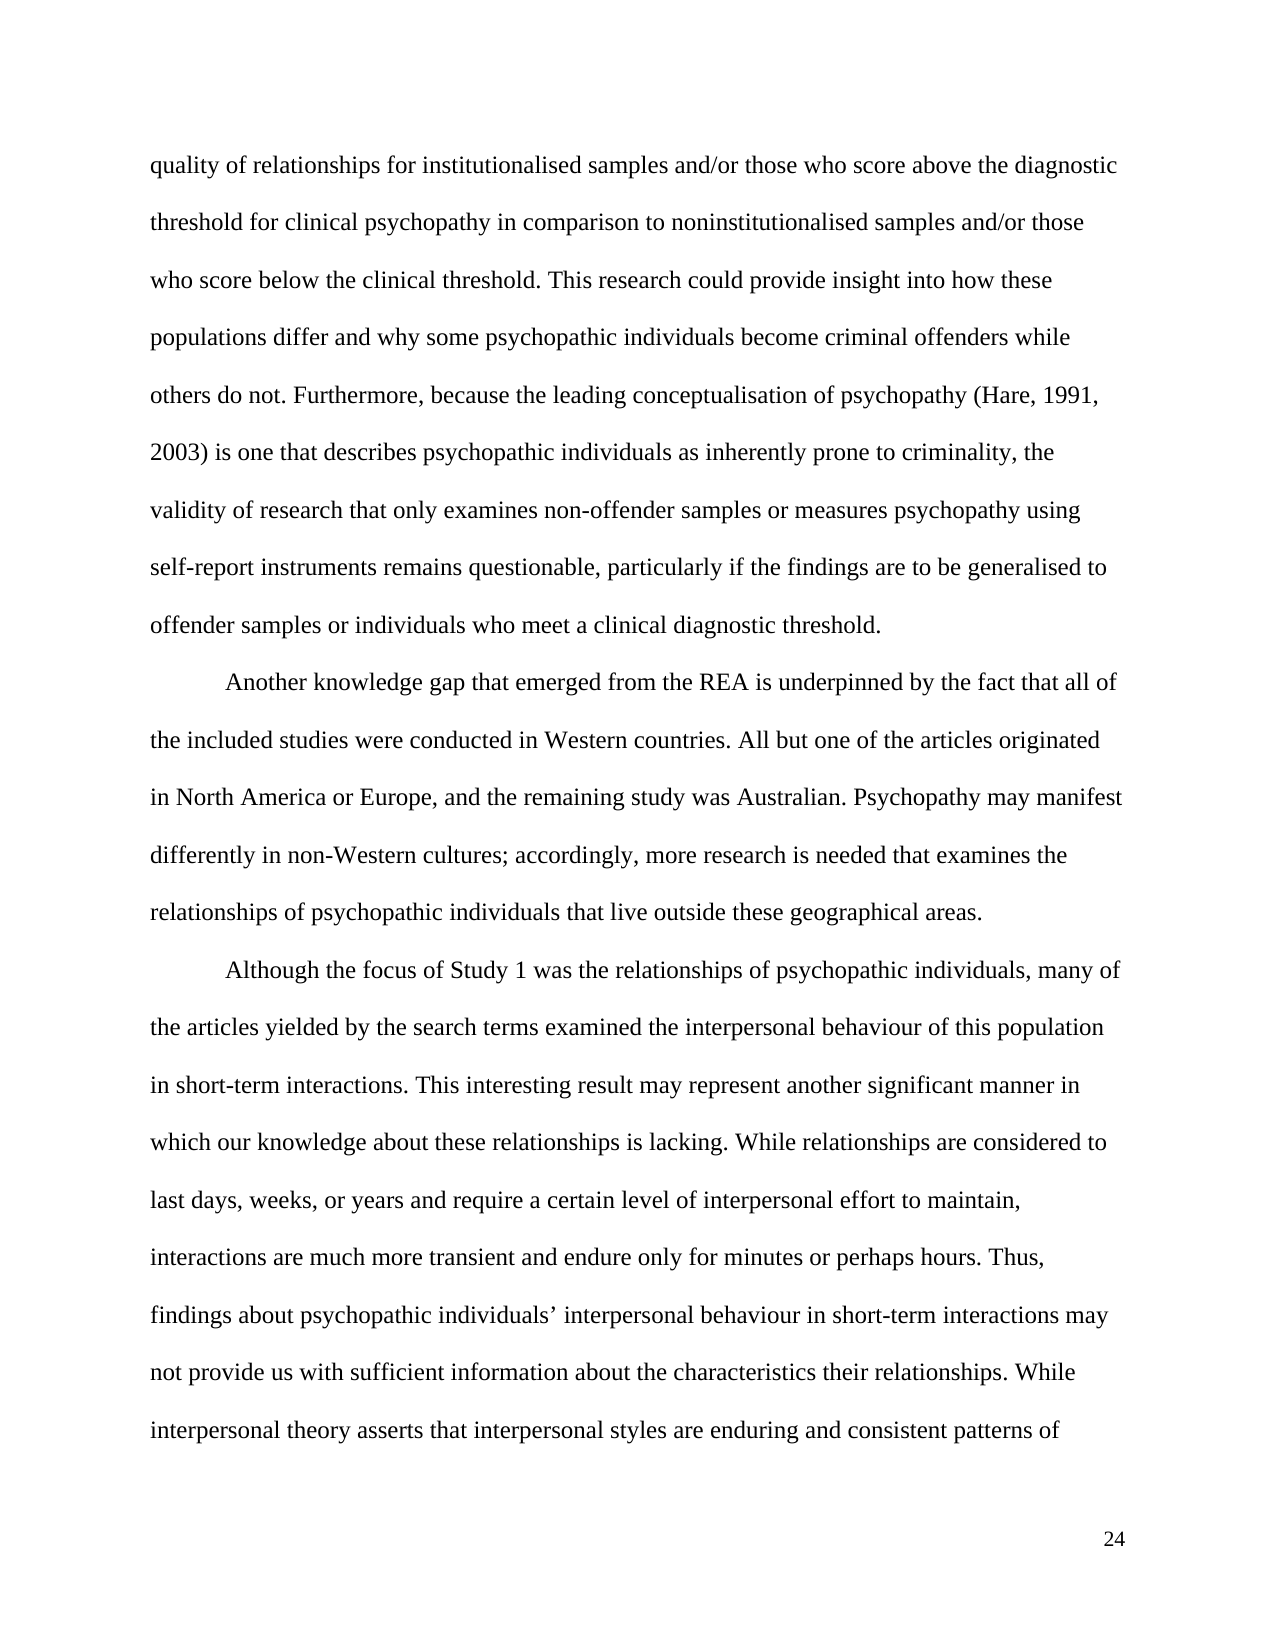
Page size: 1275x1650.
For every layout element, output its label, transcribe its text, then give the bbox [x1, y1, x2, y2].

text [150, 955, 1125, 1444]
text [150, 150, 1125, 639]
text Another knowledge gap that emerged from the REA is underpinned by the fact that all of the included studies were conducted in Western countries. All but one of the articles originated in North America or Europe, and the remaining study was Australian. Psychopathy may manifest differently in non-Western cultures; accordingly, more research is needed that examines the relationships of psychopathic individuals that live outside these geographical areas. [150, 667, 1125, 926]
